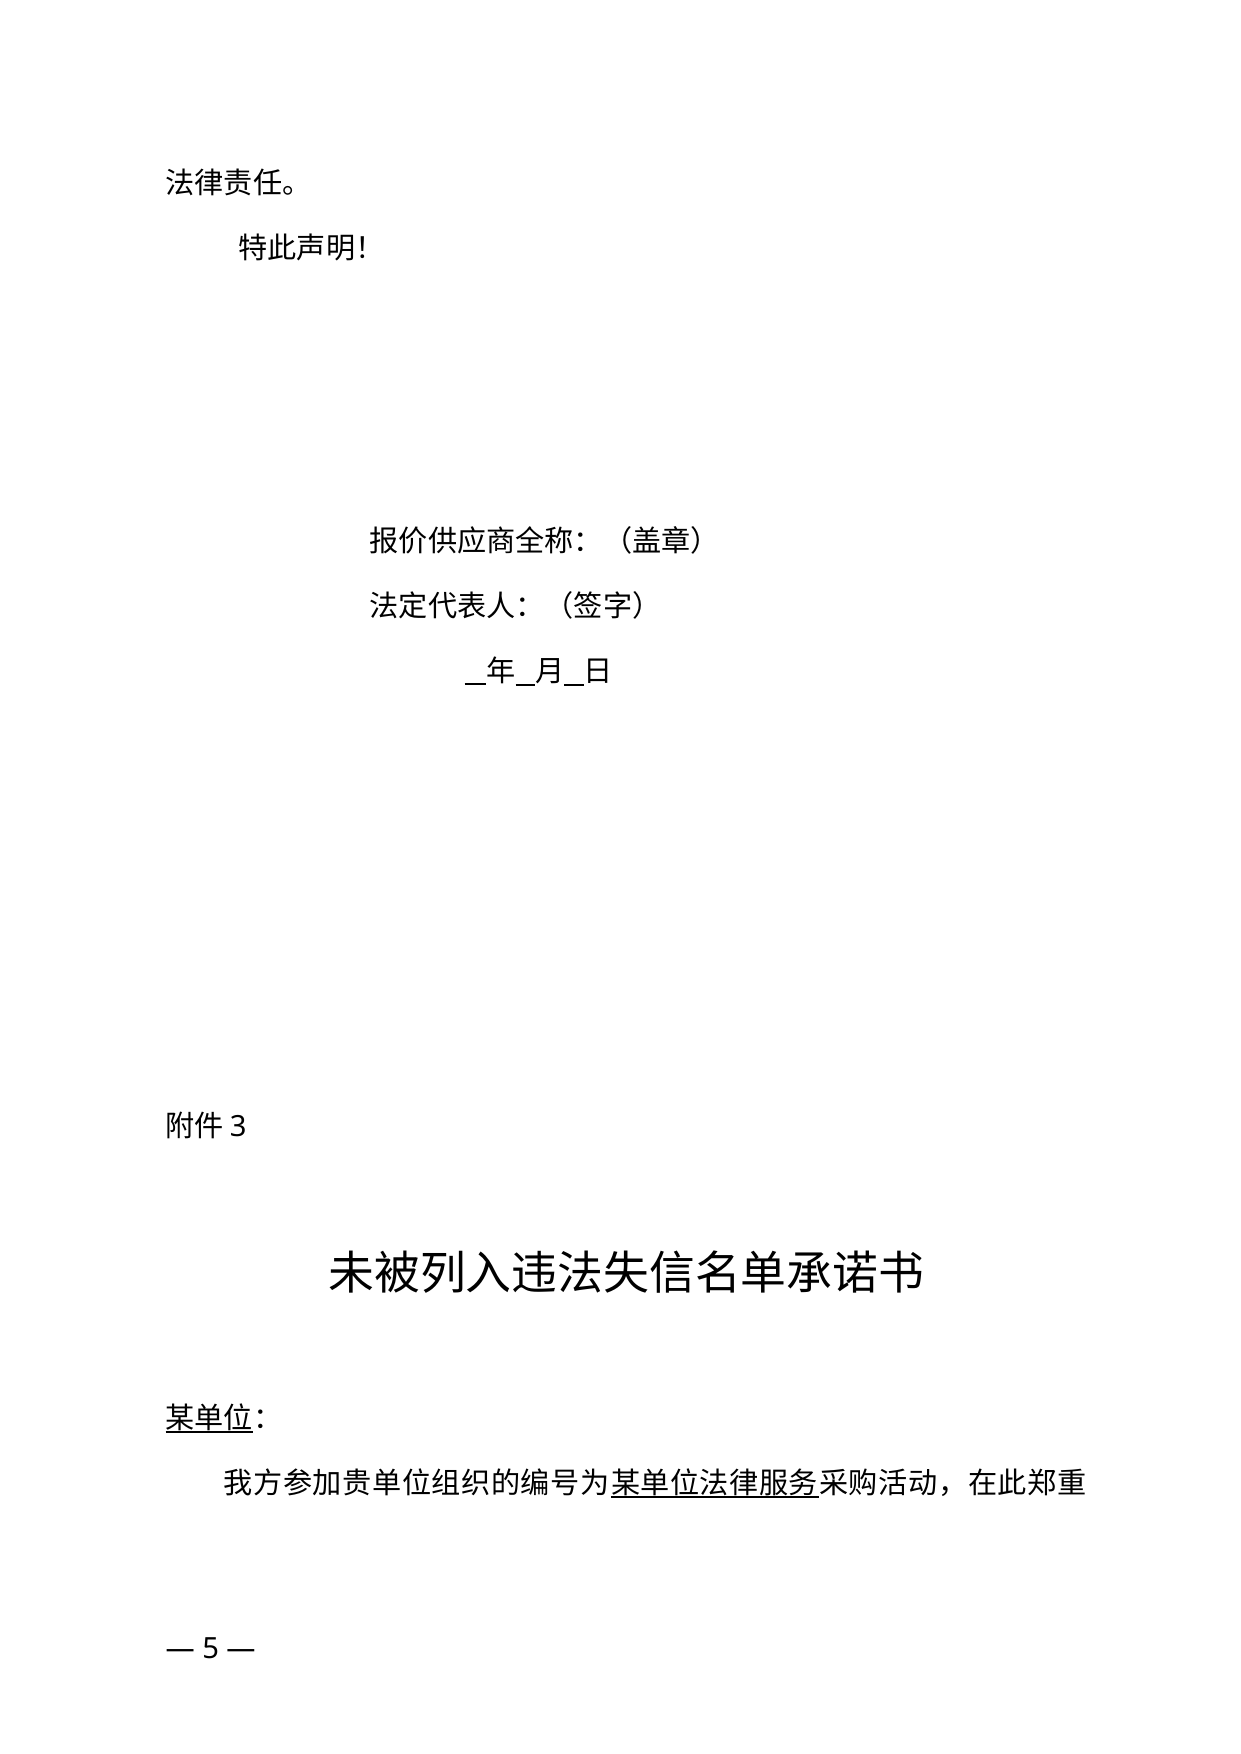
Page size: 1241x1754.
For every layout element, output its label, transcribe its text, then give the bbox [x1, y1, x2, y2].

text 报价供应商全称：（盖章） [165, 506, 1087, 571]
text 特此声明！ [165, 214, 1087, 279]
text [165, 1449, 1087, 1514]
text 未被列入违法失信名单承诺书 [165, 1221, 1087, 1319]
text 某单位： [165, 1384, 1087, 1449]
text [165, 149, 1087, 214]
text 附件3 [165, 1091, 1087, 1156]
text 法定代表人：（签字） [165, 571, 1087, 636]
text 年 月 日 [165, 636, 1087, 701]
